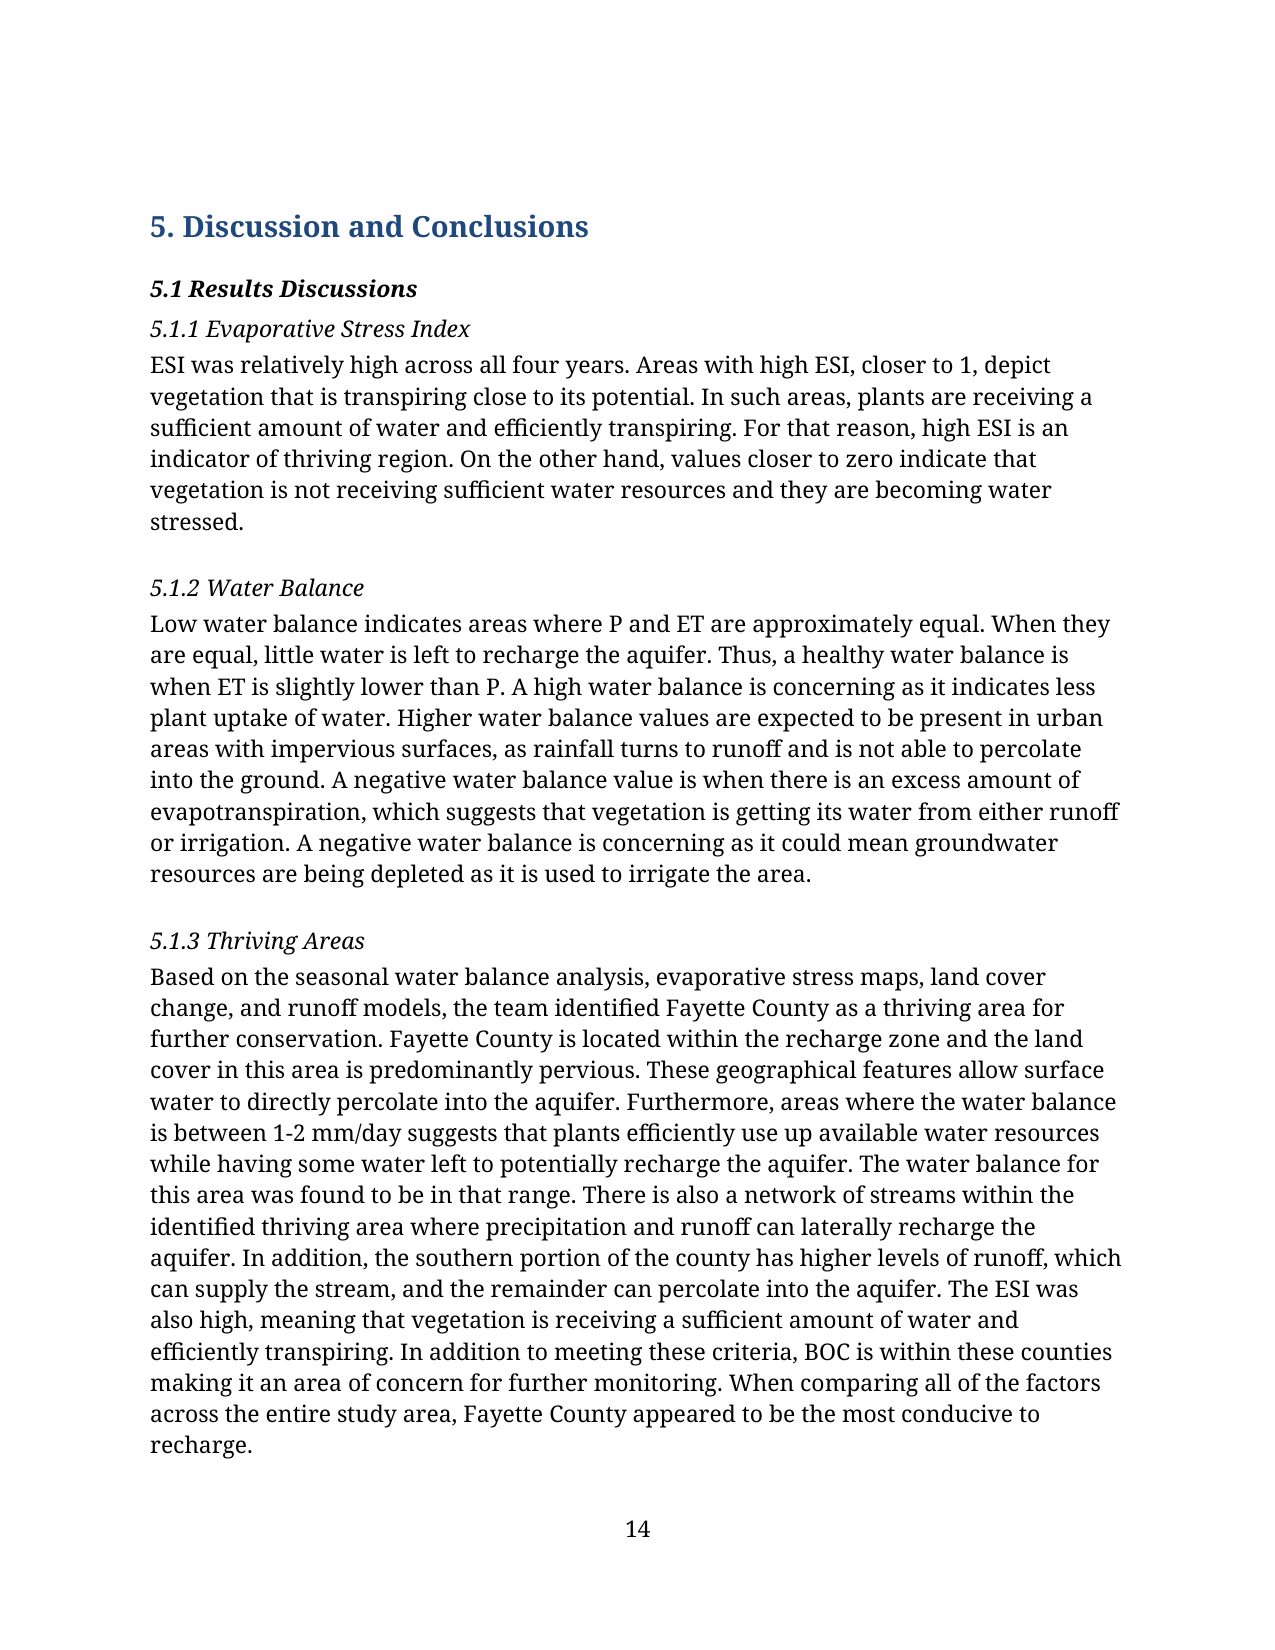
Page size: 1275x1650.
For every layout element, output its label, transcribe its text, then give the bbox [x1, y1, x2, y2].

subtitle 5.1.1 Evaporative Stress Index [150, 313, 1125, 344]
text Based on the seasonal water balance analysis, evaporative stress maps, land cover change, and runoff models, the team identified Fayette County as a thriving area for further conservation. Fayette County is located within the recharge zone and the land cover in this area is predominantly pervious. These geographical features allow surface water to directly percolate into the aquifer. Furthermore, areas where the water balance is between 1-2 mm/day suggests that plants efficiently use up available water resources while having some water left to potentially recharge the aquifer. The water balance for this area was found to be in that range. There is also a network of streams within the identified thriving area where precipitation and runoff can laterally recharge the aquifer. In addition, the southern portion of the county has higher levels of runoff, which can supply the stream, and the remainder can percolate into the aquifer. The ESI was also high, meaning that vegetation is receiving a sufficient amount of water and efficiently transpiring. In addition to meeting these criteria, BOC is within these counties making it an area of concern for further monitoring. When comparing all of the factors across the entire study area, Fayette County appeared to be the most conducive to recharge. [150, 961, 1125, 1461]
subtitle 5.1.3 Thriving Areas [150, 925, 1125, 956]
text 5. Discussion and Conclusions [150, 207, 1125, 246]
subtitle 5.1 Results Discussions [150, 273, 1125, 304]
text Low water balance indicates areas where P and ET are approximately equal. When they are equal, little water is left to recharge the aquifer. Thus, a healthy water balance is when ET is slightly lower than P. A high water balance is concerning as it indicates less plant uptake of water. Higher water balance values are expected to be present in urban areas with impervious surfaces, as rainfall turns to runoff and is not able to percolate into the ground. A negative water balance value is when there is an excess amount of evapotranspiration, which suggests that vegetation is getting its water from either runoff or irrigation. A negative water balance is concerning as it could mean groundwater resources are being depleted as it is used to irrigate the area. [150, 608, 1125, 889]
subtitle 5.1.2 Water Balance [150, 572, 1125, 603]
text ESI was relatively high across all four years. Areas with high ESI, closer to 1, depict vegetation that is transpiring close to its potential. In such areas, plants are receiving a sufficient amount of water and efficiently transpiring. For that reason, high ESI is an indicator of thriving region. On the other hand, values closer to zero indicate that vegetation is not receiving sufficient water resources and they are becoming water stressed. [150, 349, 1125, 537]
